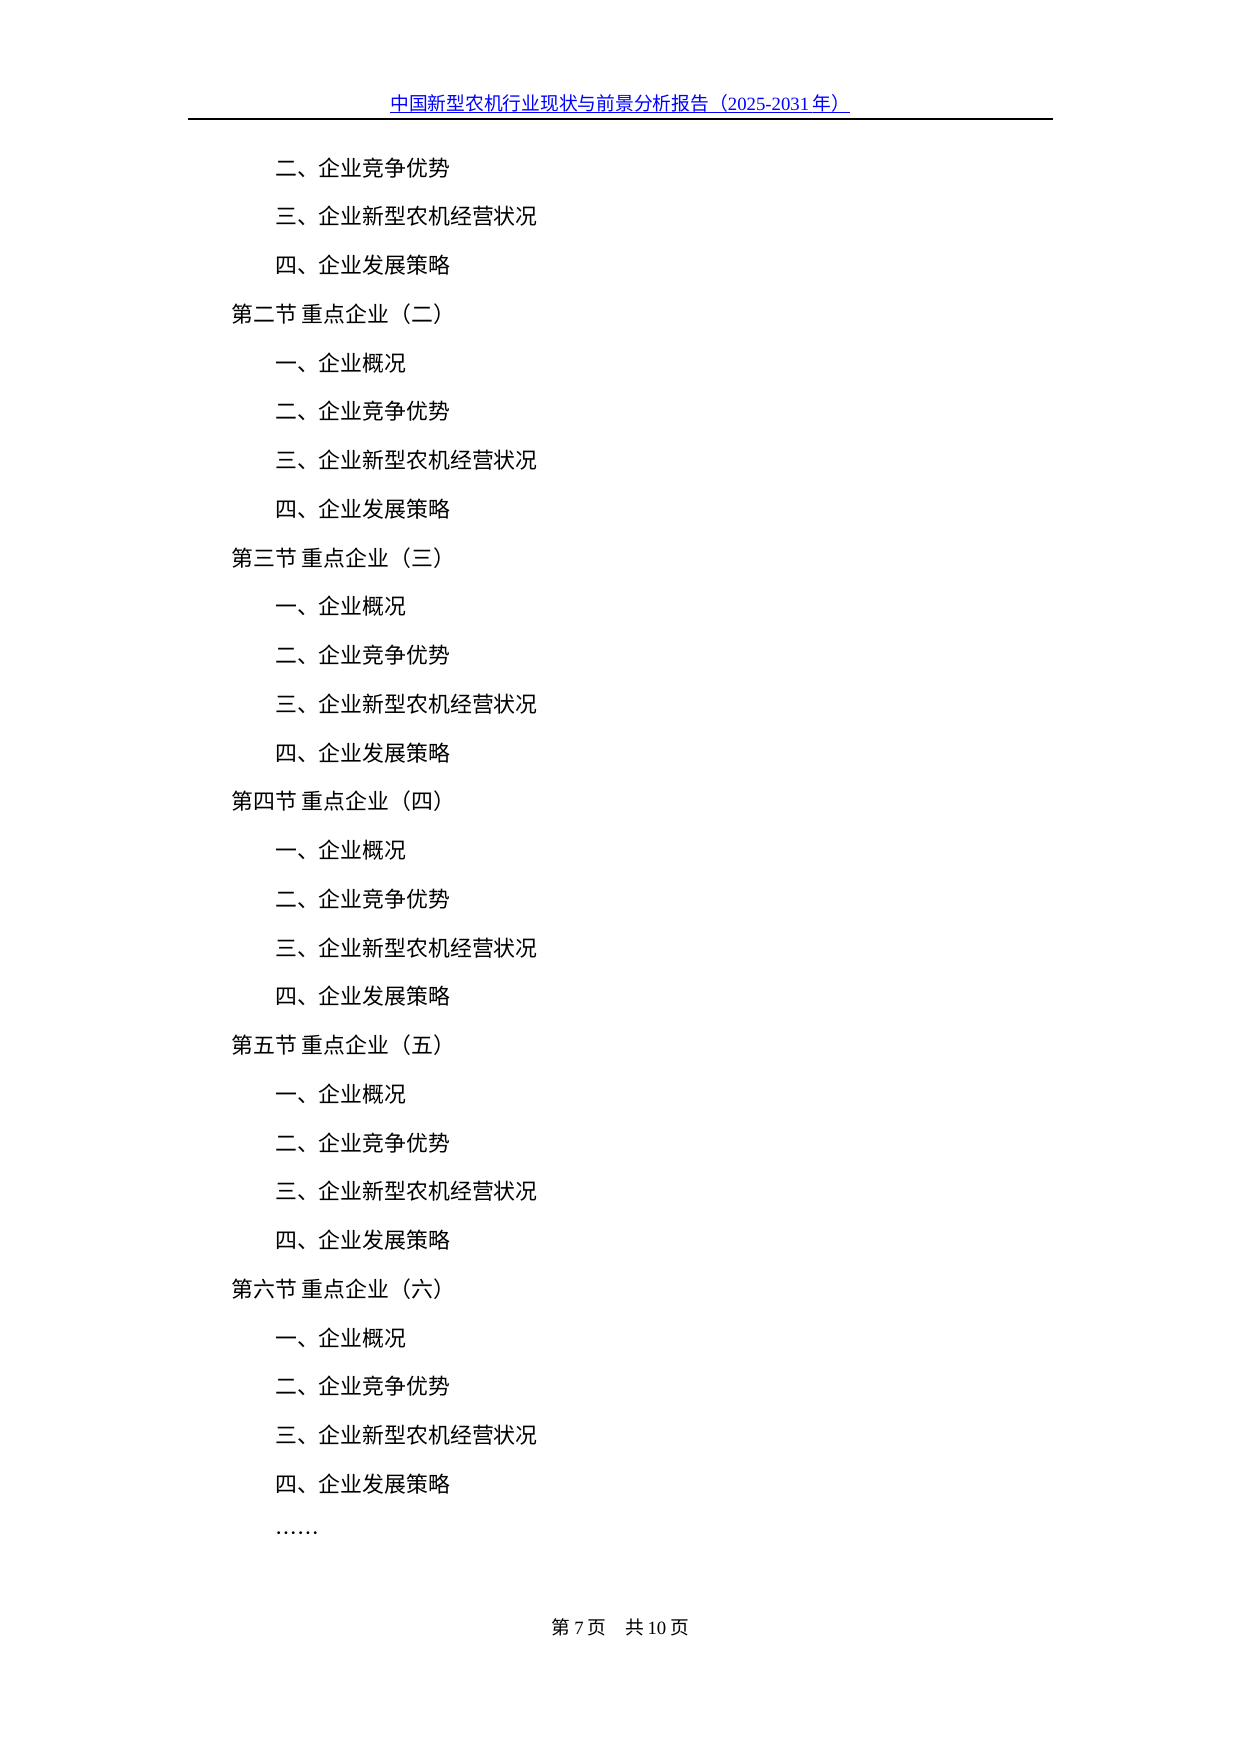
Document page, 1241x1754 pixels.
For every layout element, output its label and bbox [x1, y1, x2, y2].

text [187, 150, 1053, 1548]
